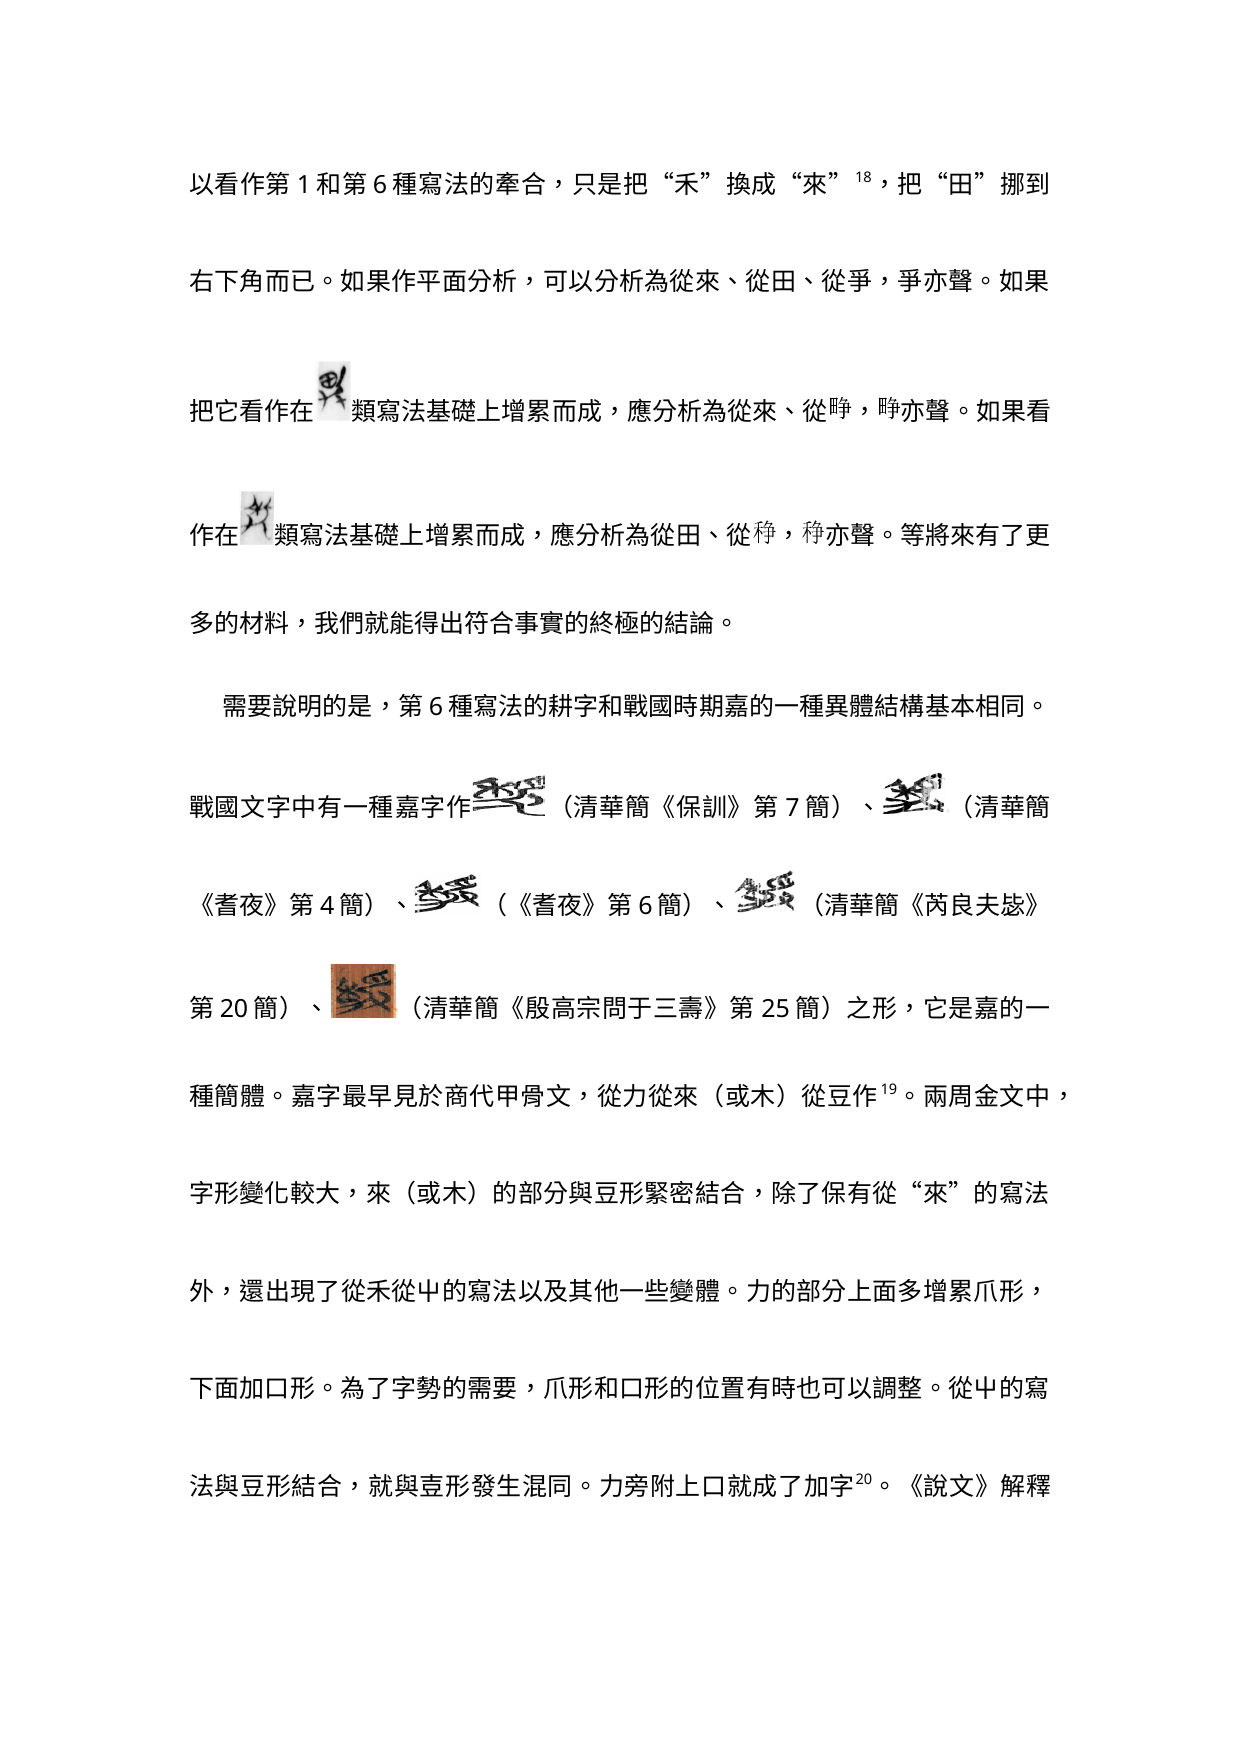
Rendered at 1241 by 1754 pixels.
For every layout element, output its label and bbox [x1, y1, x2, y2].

text [189, 672, 1051, 1517]
picture [330, 964, 398, 1018]
picture [472, 775, 548, 817]
picture [733, 866, 799, 915]
picture [877, 396, 901, 421]
picture [801, 520, 825, 545]
picture [239, 491, 275, 545]
picture [828, 396, 852, 421]
text [189, 150, 1051, 654]
picture [314, 361, 351, 421]
picture [752, 520, 777, 545]
picture [414, 872, 482, 915]
picture [882, 769, 949, 817]
